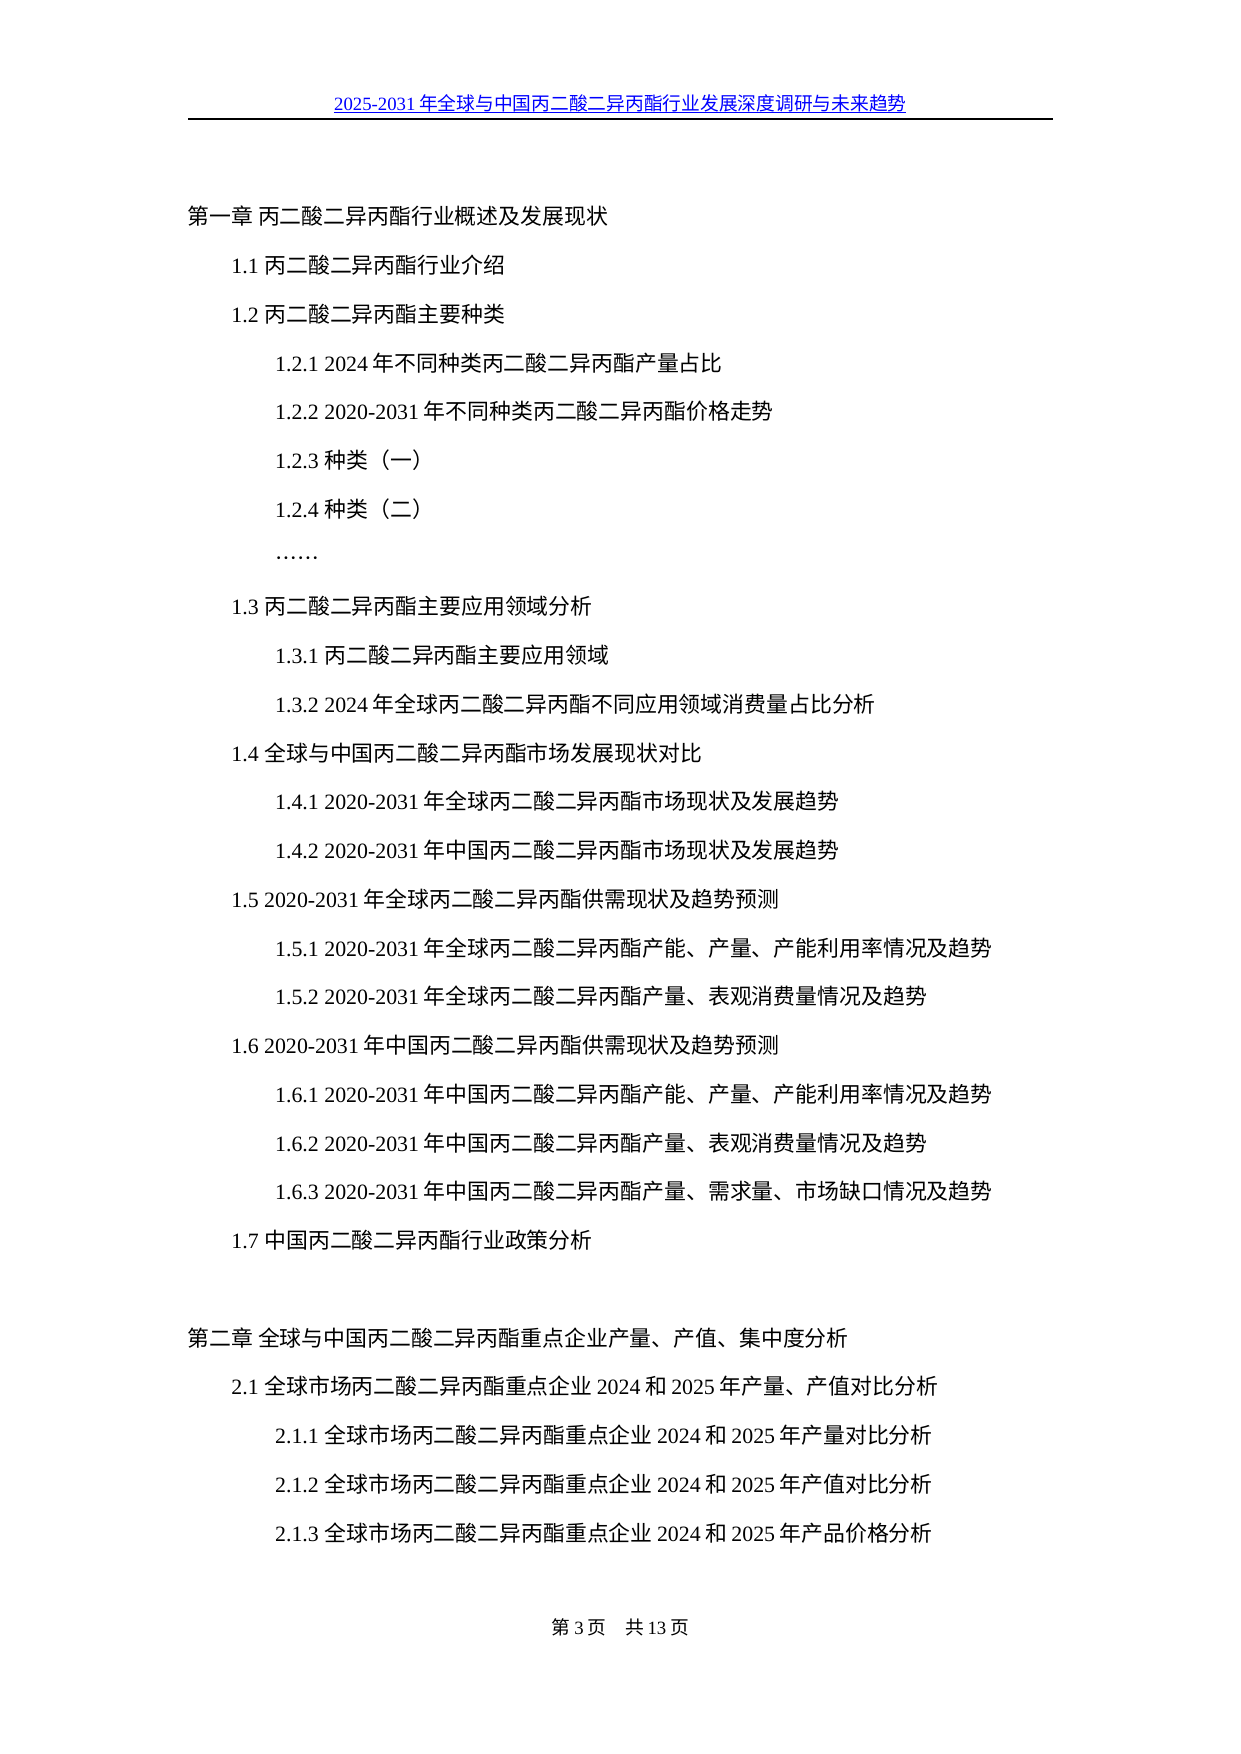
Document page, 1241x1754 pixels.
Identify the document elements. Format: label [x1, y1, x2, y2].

text [187, 150, 1053, 1548]
